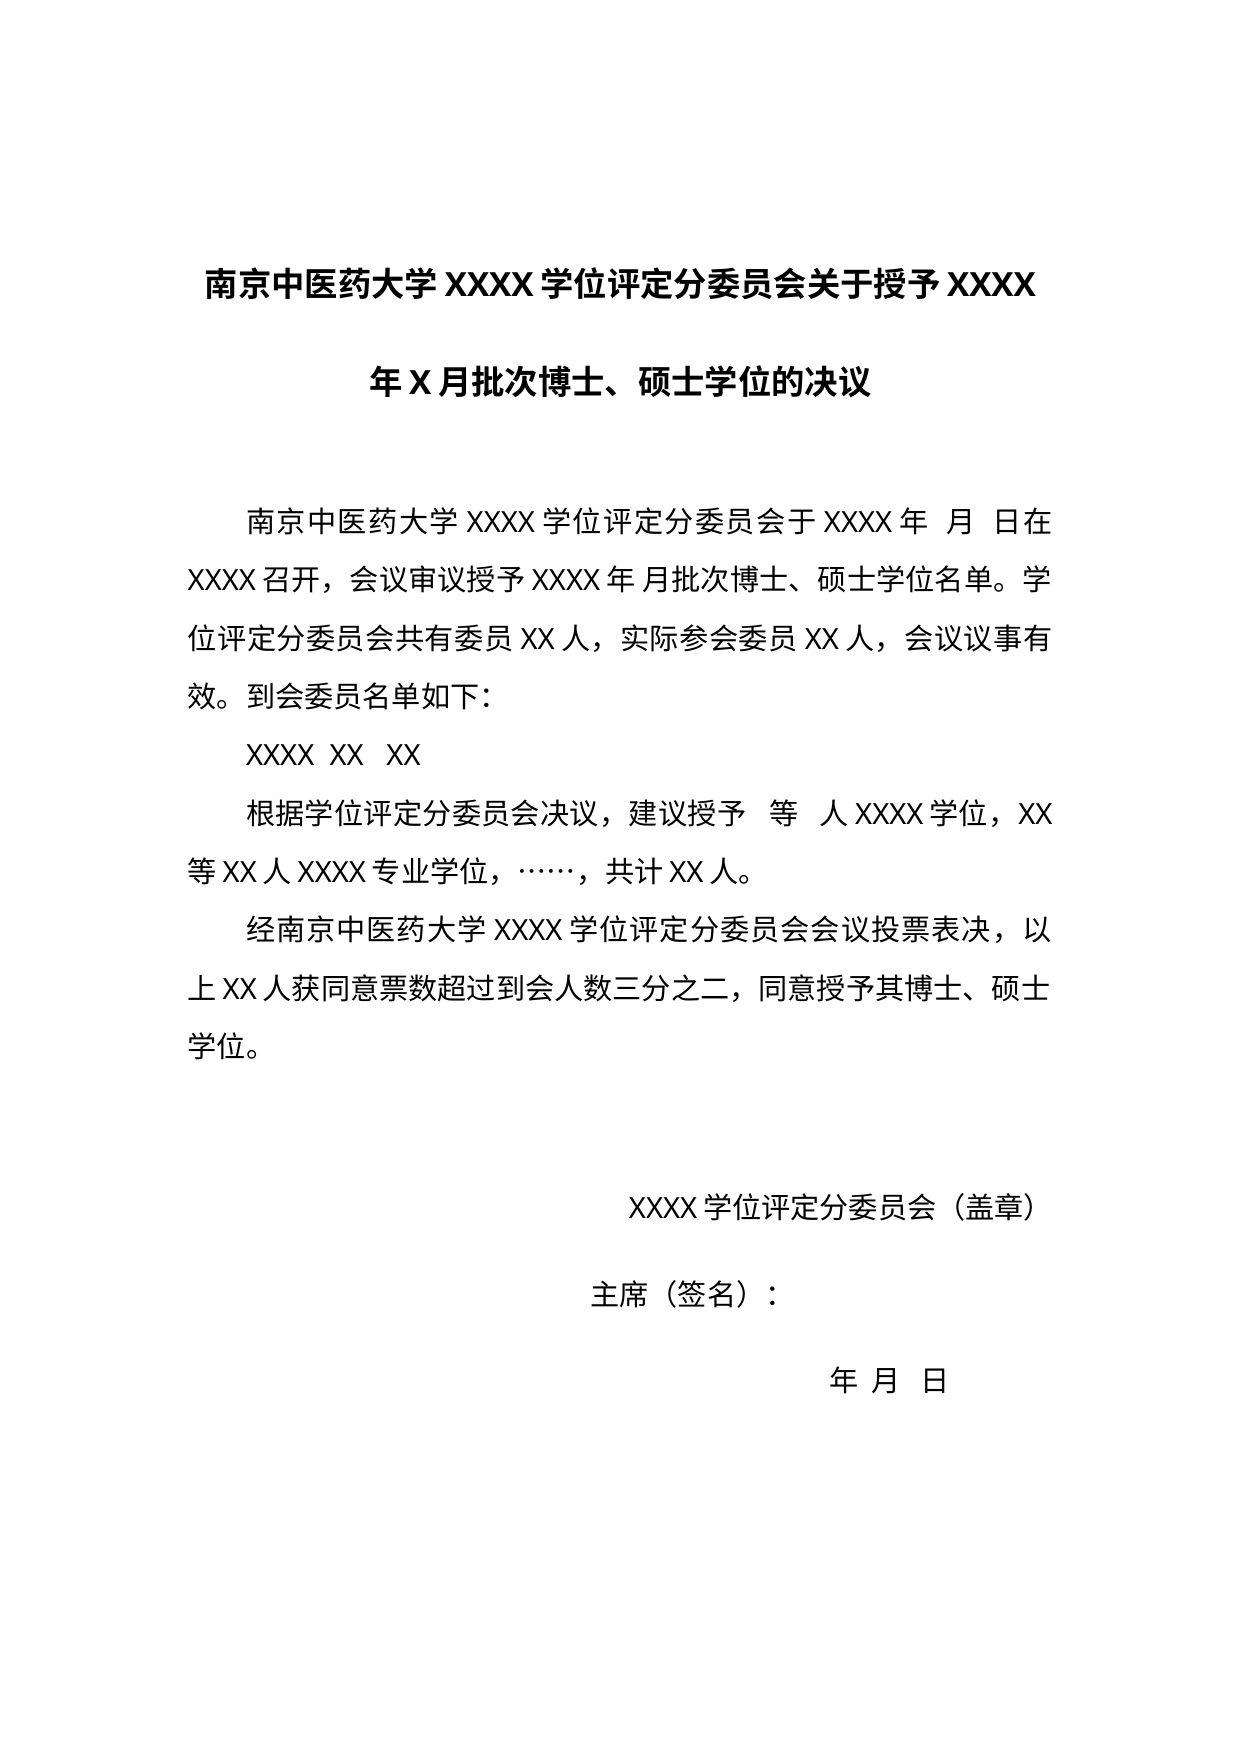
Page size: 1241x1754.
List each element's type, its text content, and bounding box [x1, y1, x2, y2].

text XXXX学位评定分委员会（盖章） [187, 1174, 1053, 1239]
text 年 月 日 [187, 1346, 1053, 1411]
text 根据学位评定分委员会决议，建议授予 等 人XXXX学位，XX等XX人XXXX专业学位，……，共计XX人。 [187, 777, 1053, 894]
text 主席（签名）： [187, 1260, 1053, 1325]
text 经南京中医药大学XXXX学位评定分委员会会议投票表决，以上XX人获同意票数超过到会人数三分之二，同意授予其博士、硕士学位。 [187, 894, 1053, 1069]
text 南京中医药大学XXXX学位评定分委员会关于授予XXXX年X月批次博士、硕士学位的决议 [187, 250, 1053, 412]
text 南京中医药大学XXXX学位评定分委员会于XXXX年 月 日在XXXX召开，会议审议授予XXXX年 月批次博士、硕士学位名单。学位评定分委员会共有委员XX人，实际参会委员XX人，会议议事有效。到会委员名单如下： [187, 486, 1053, 719]
text XXXX XX XX [187, 719, 1053, 777]
